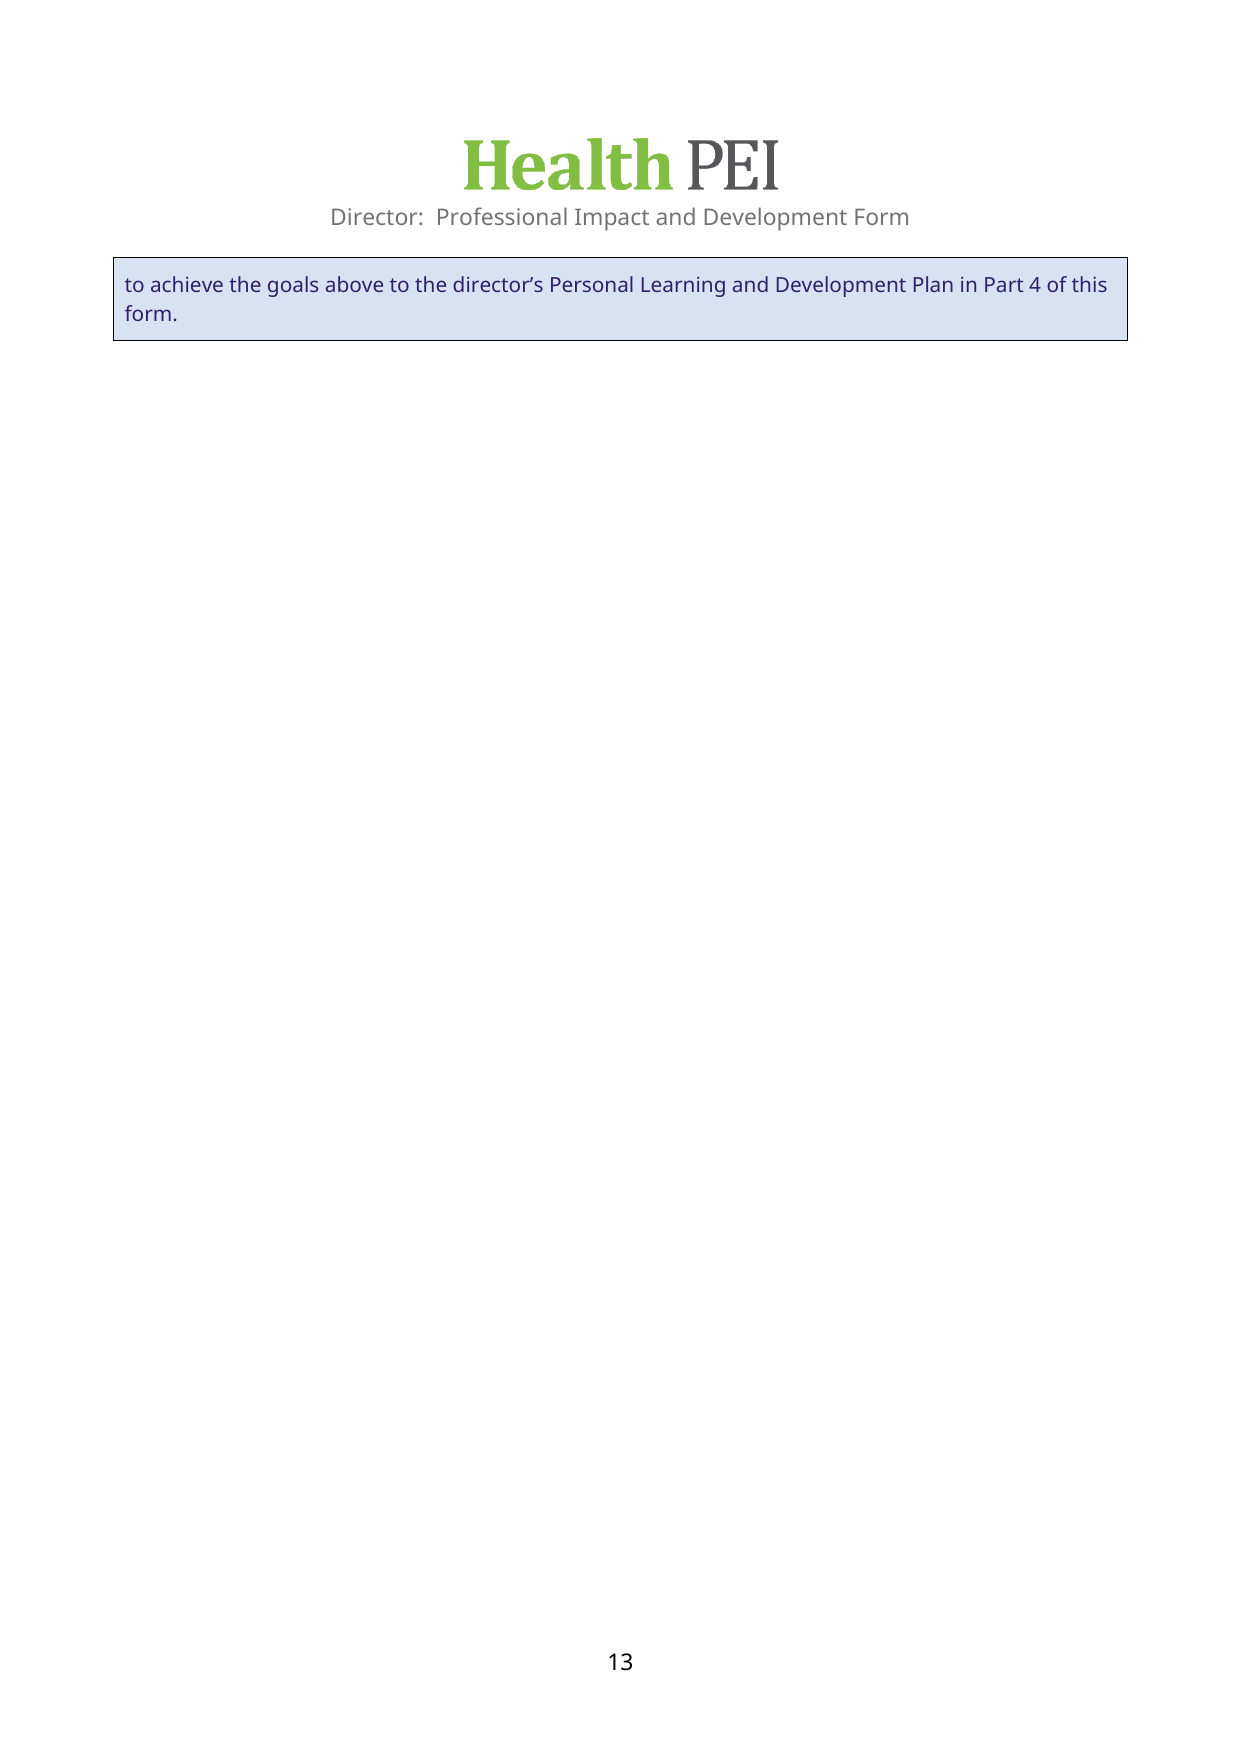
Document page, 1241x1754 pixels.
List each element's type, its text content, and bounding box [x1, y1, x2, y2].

picture [460, 130, 780, 198]
